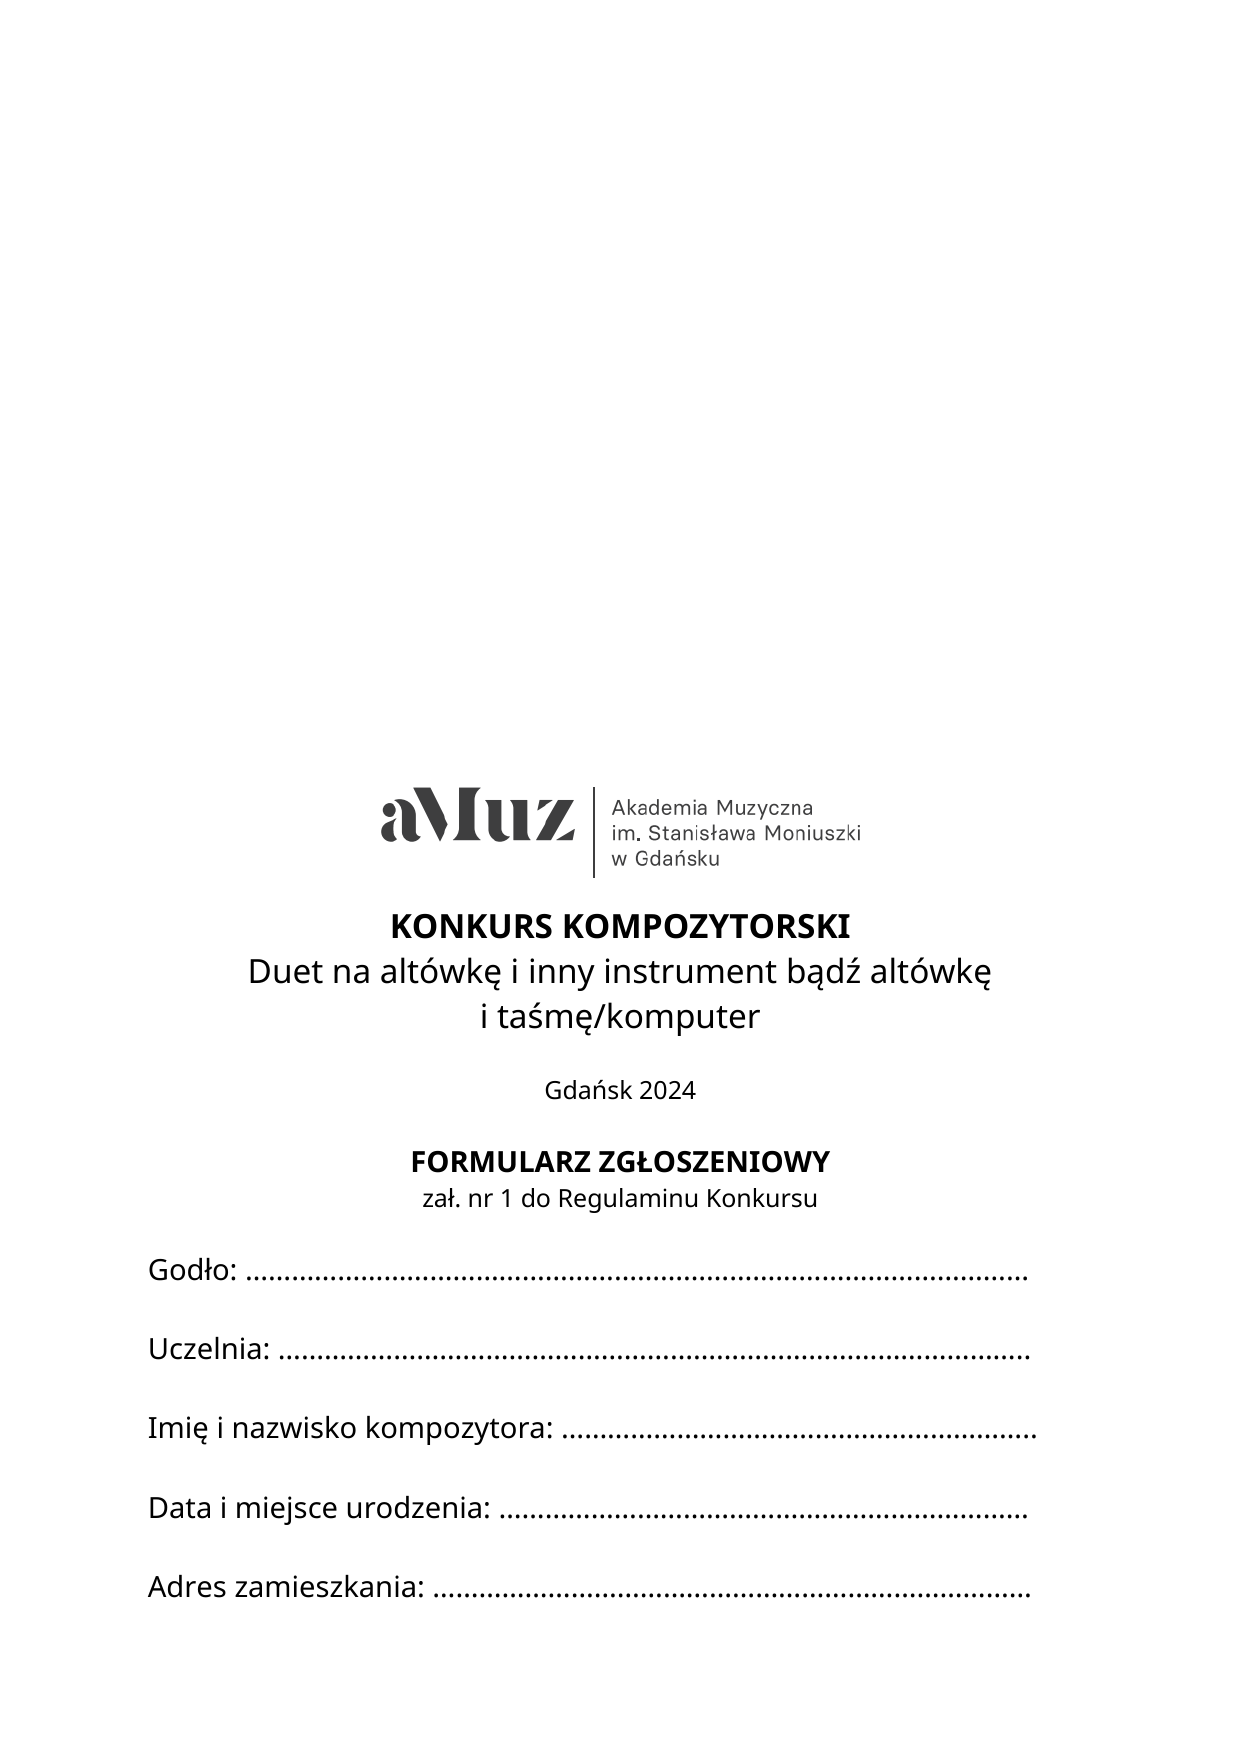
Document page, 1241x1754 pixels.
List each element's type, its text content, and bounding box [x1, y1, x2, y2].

text Imię i nazwisko kompozytora: …………………………………………………….. [148, 1407, 1093, 1447]
text FORMULARZ ZGŁOSZENIOWY [148, 1141, 1093, 1181]
text Adres zamieszkania: …………………………………………………………………… [148, 1566, 1093, 1606]
text KONKURS KOMPOZYTORSKI [148, 902, 1093, 948]
text Duet na altówkę i inny instrument bądź altówkę i taśmę/komputer [148, 948, 1093, 1039]
text Godło: ………………………………………………………………………………………… [148, 1249, 1093, 1288]
text Gdańsk 2024 [148, 1073, 1093, 1107]
text Data i miejsce urodzenia: …………………………………………………………… [148, 1487, 1093, 1527]
text zał. nr 1 do Regulaminu Konkursu [148, 1181, 1093, 1215]
text Uczelnia: …………………………………………………………………………………….. [148, 1328, 1093, 1368]
